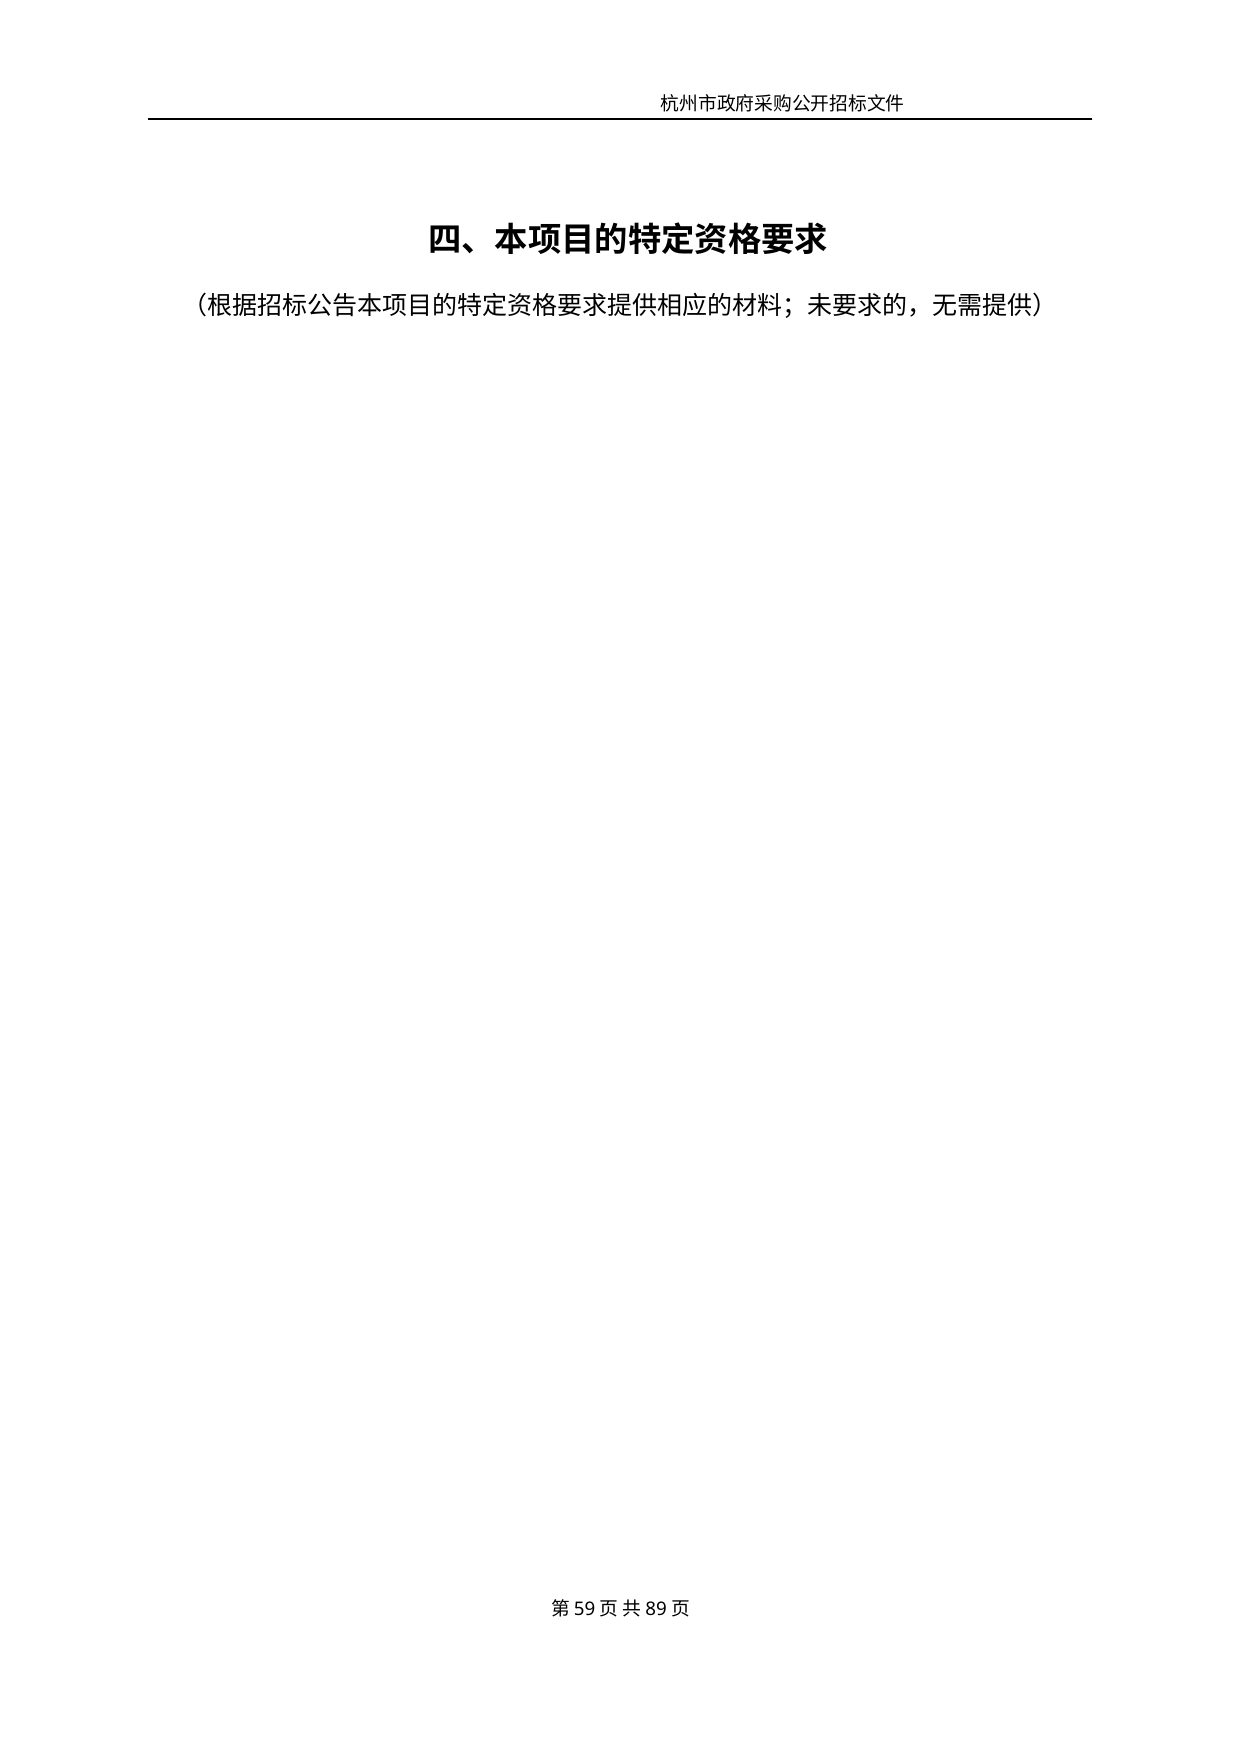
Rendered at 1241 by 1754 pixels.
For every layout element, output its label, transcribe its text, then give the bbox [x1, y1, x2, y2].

text （根据招标公告本项目的特定资格要求提供相应的材料；未要求的，无需提供） [148, 285, 1092, 322]
text 四、本项目的特定资格要求 [163, 213, 1092, 261]
